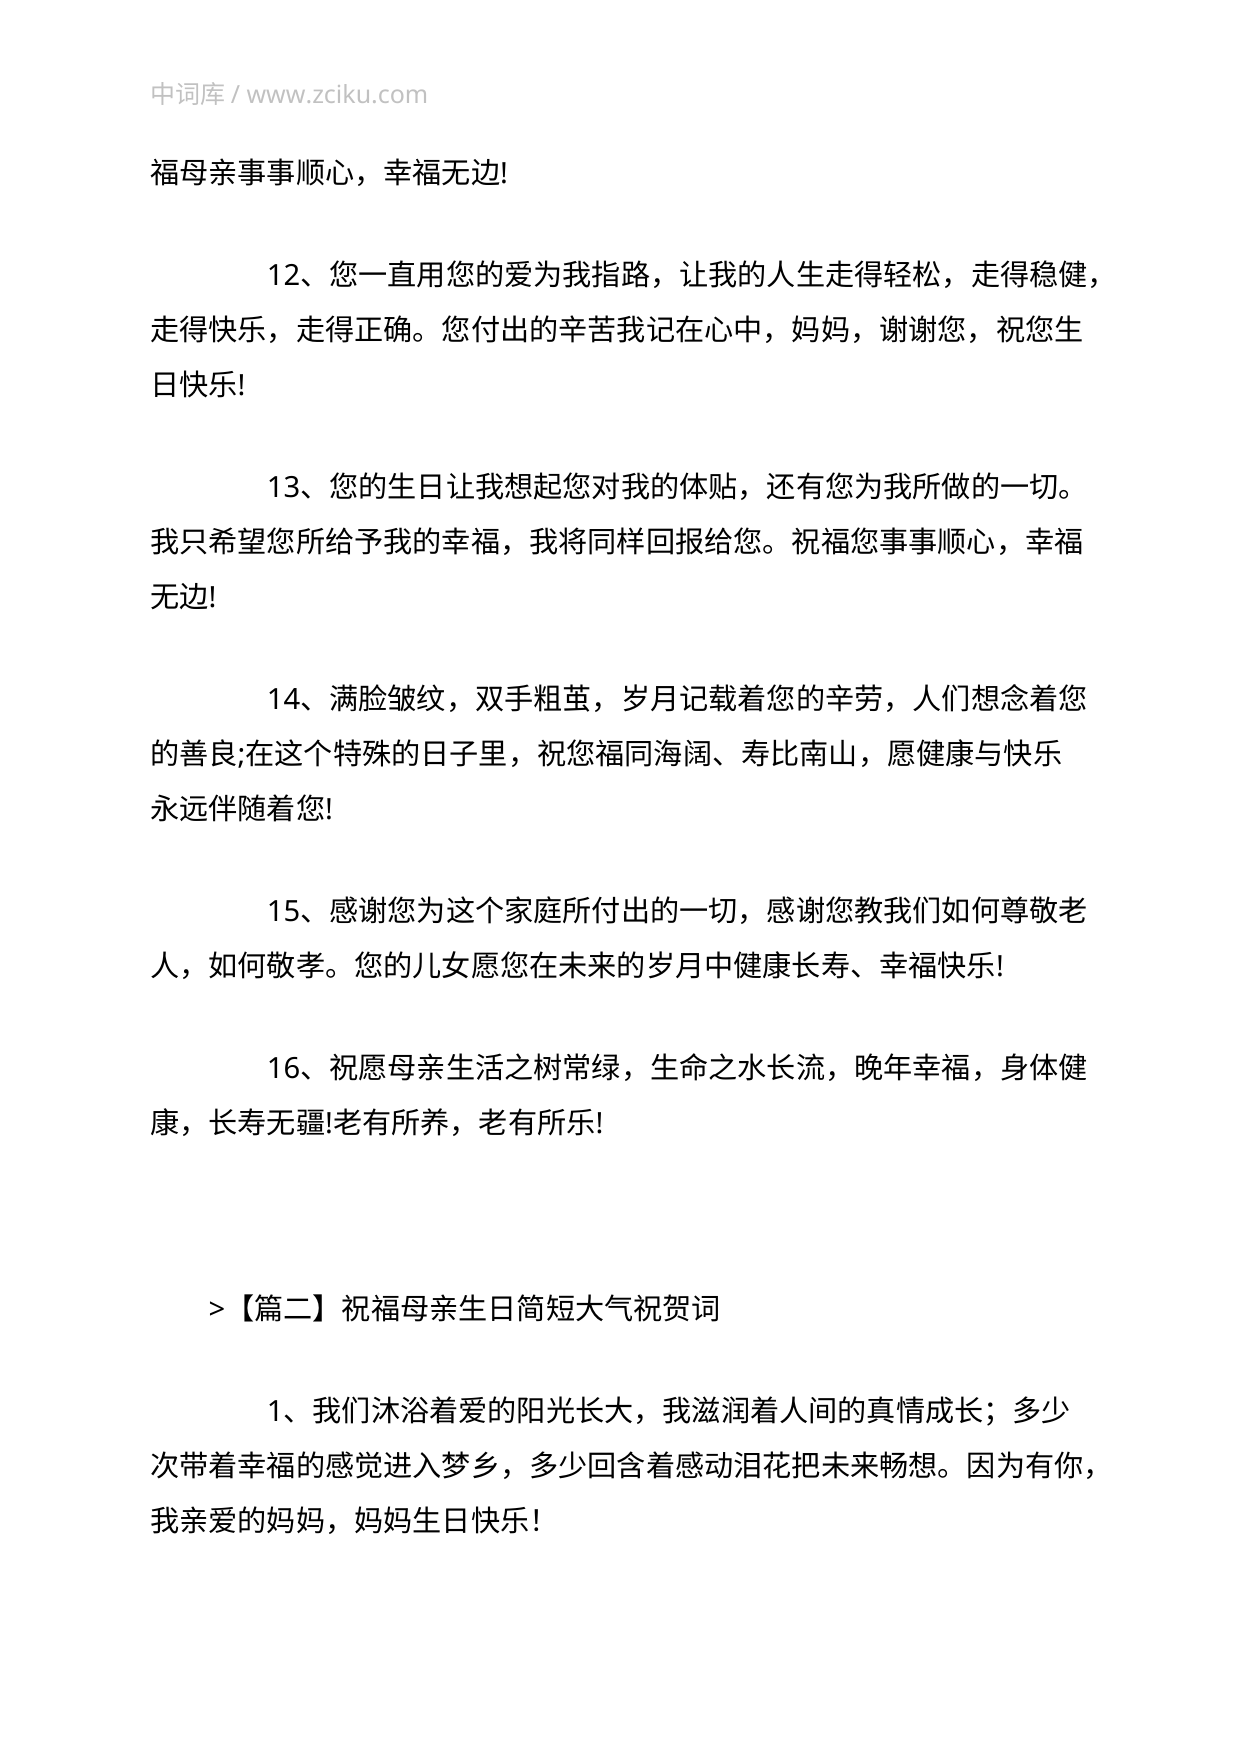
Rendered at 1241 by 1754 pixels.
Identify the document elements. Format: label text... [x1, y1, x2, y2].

text 15、感谢您为这个家庭所付出的一切，感谢您教我们如何尊敬老人，如何敬孝。您的儿女愿您在未来的岁月中健康长寿、幸福快乐! [150, 888, 1090, 985]
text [150, 150, 1090, 192]
text 1、我们沐浴着爱的阳光长大，我滋润着人间的真情成长；多少次带着幸福的感觉进入梦乡，多少回含着感动泪花把未来畅想。因为有你，我亲爱的妈妈，妈妈生日快乐！ [150, 1388, 1090, 1540]
text 12、您一直用您的爱为我指路，让我的人生走得轻松，走得稳健，走得快乐，走得正确。您付出的辛苦我记在心中，妈妈，谢谢您，祝您生日快乐! [150, 252, 1090, 404]
text >【篇二】祝福母亲生日简短大气祝贺词 [150, 1286, 1090, 1328]
text 13、您的生日让我想起您对我的体贴，还有您为我所做的一切。我只希望您所给予我的幸福，我将同样回报给您。祝福您事事顺心，幸福无边! [150, 464, 1090, 616]
text 14、满脸皱纹，双手粗茧，岁月记载着您的辛劳，人们想念着您的善良;在这个特殊的日子里，祝您福同海阔、寿比南山，愿健康与快乐永远伴随着您! [150, 676, 1090, 828]
text 16、祝愿母亲生活之树常绿，生命之水长流，晚年幸福，身体健康，长寿无疆!老有所养，老有所乐! [150, 1045, 1090, 1142]
